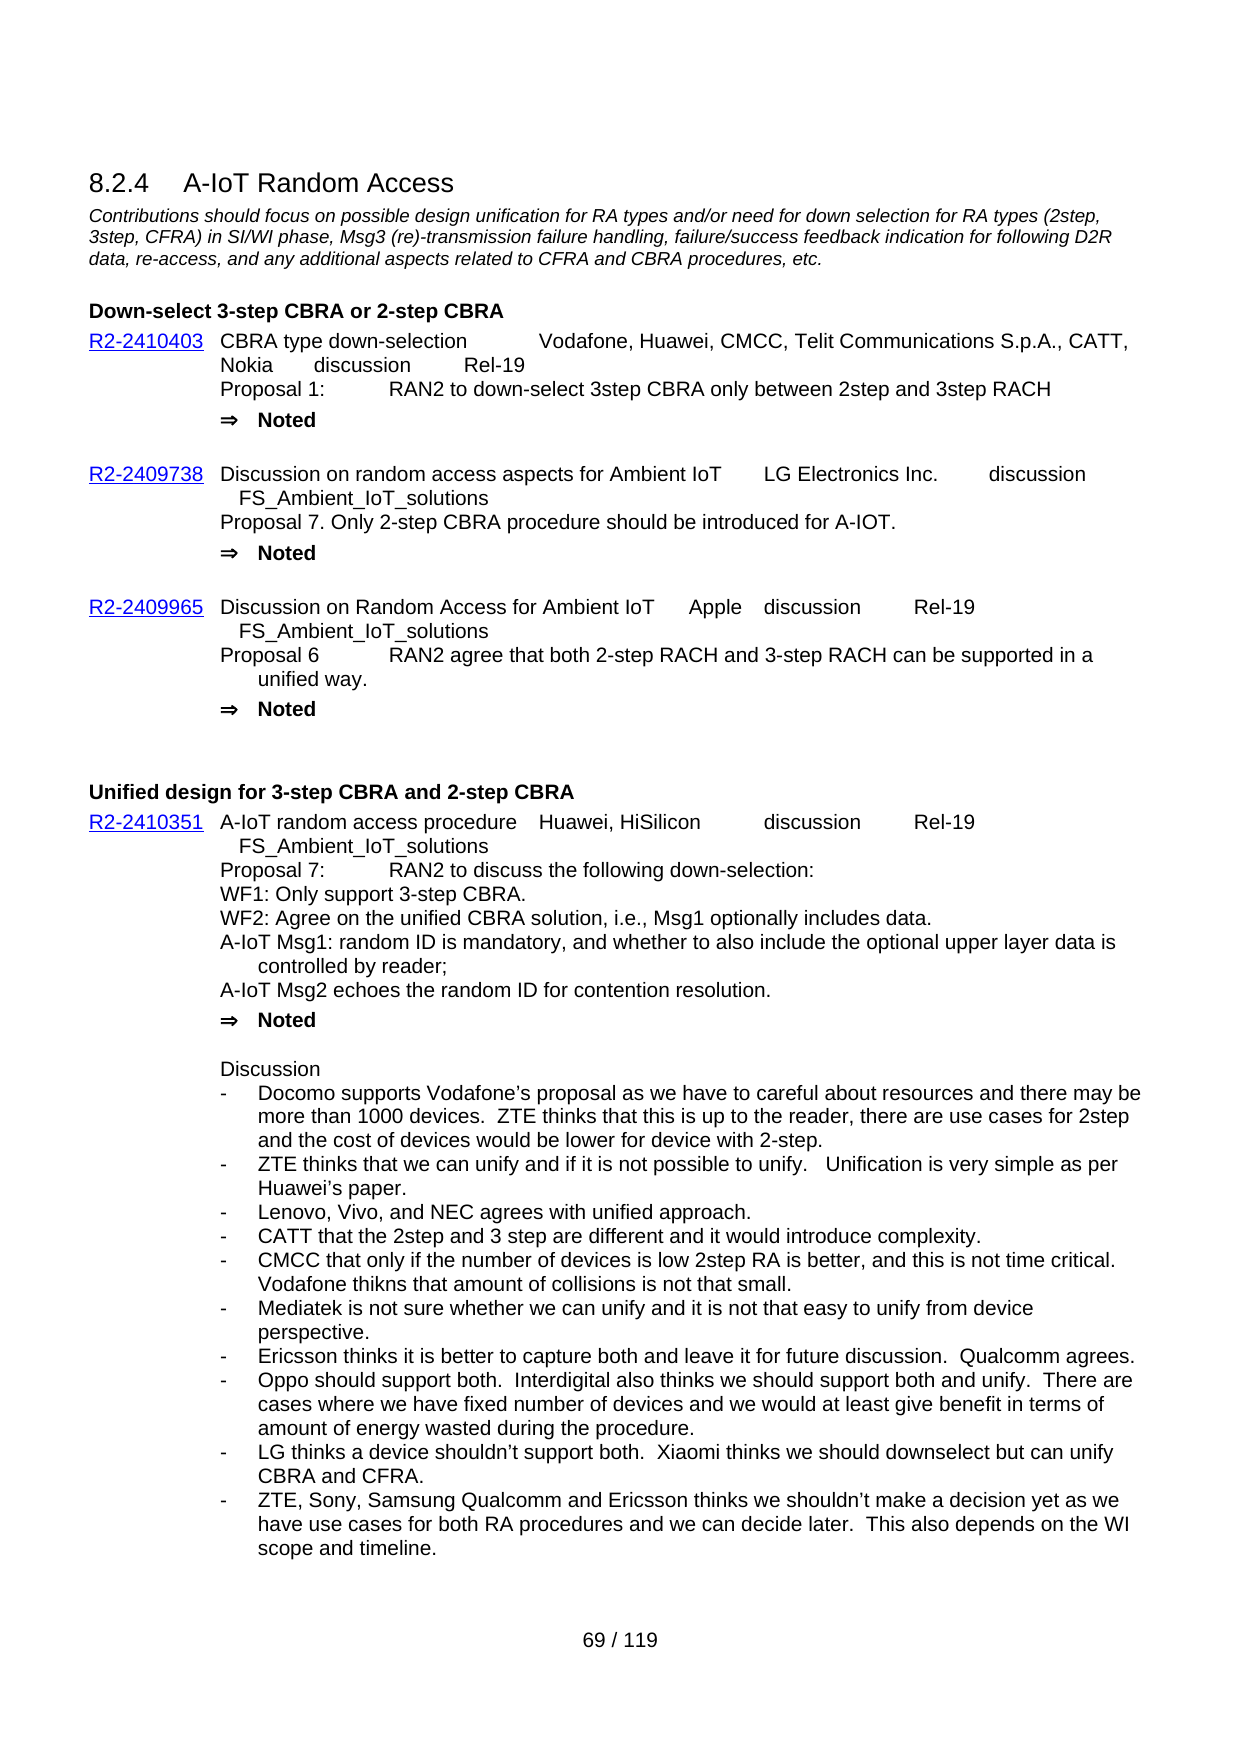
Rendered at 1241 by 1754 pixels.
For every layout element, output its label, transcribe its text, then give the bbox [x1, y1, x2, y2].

text Discussion [220, 1056, 1152, 1080]
text - Mediatek is not sure whether we can unify and it is not that easy to unify from device perspective. [220, 1296, 1152, 1344]
text - ZTE, Sony, Samsung Qualcomm and Ericsson thinks we shouldn’t make a decision yet as we have use cases for both RA procedures and we can decide later. This also depends on the WI scope and timeline. [220, 1488, 1152, 1559]
text WF2: Agree on the unified CBRA solution, i.e., Msg1 optionally includes data. [220, 906, 1152, 930]
text - Docomo supports Vodafone’s proposal as we have to careful about resources and there may be more than 1000 devices. ZTE thinks that this is up to the reader, there are use cases for 2step and the cost of devices would be lower for device with 2-step. [220, 1080, 1152, 1152]
text Unified design for 3-step CBRA and 2-step CBRA [89, 780, 1152, 804]
text - CATT that the 2step and 3 step are different and it would introduce complexity. [220, 1224, 1152, 1248]
title R2-2409965 Discussion on Random Access for Ambient IoT Apple discussion Rel-19 FS_Ambient_IoT_solutions [89, 595, 1152, 643]
title R2-2410403 CBRA type down-selection Vodafone, Huawei, CMCC, Telit Communications S.p.A., CATT, Nokia discussion Rel-19 [89, 329, 1152, 377]
text - Oppo should support both. Interdigital also thinks we should support both and unify. There are cases where we have fixed number of devices and we would at least give benefit in terms of amount of energy wasted during the procedure. [220, 1368, 1152, 1440]
text - Ericsson thinks it is better to capture both and leave it for future discussion. Qualcomm agrees. [220, 1344, 1152, 1368]
text Proposal 7. Only 2-step CBRA procedure should be introduced for A-IOT. [220, 510, 1152, 534]
text - CMCC that only if the number of devices is low 2step RA is better, and this is not time critical. Vodafone thikns that amount of collisions is not that small. [220, 1248, 1152, 1296]
title R2-2409738 Discussion on random access aspects for Ambient IoT LG Electronics Inc. discussion FS_Ambient_IoT_solutions [89, 462, 1152, 510]
text - LG thinks a device shouldn’t support both. Xiaomi thinks we should downselect but can unify CBRA and CFRA. [220, 1440, 1152, 1488]
text Proposal 7: RAN2 to discuss the following down-selection: [220, 858, 1152, 882]
text Down-select 3-step CBRA or 2-step CBRA [89, 299, 1152, 323]
text Noted [220, 697, 1152, 722]
text Noted [220, 407, 1152, 432]
title R2-2410351 A-IoT random access procedure Huawei, HiSilicon discussion Rel-19 FS_Ambient_IoT_solutions [89, 810, 1152, 858]
text Proposal 6 RAN2 agree that both 2-step RACH and 3-step RACH can be supported in a unified way. [220, 643, 1152, 691]
subtitle 8.2.4 A-IoT Random Access [89, 167, 1152, 198]
text - ZTE thinks that we can unify and if it is not possible to unify. Unification is very simple as per Huawei’s paper. [220, 1152, 1152, 1200]
text A-IoT Msg2 echoes the random ID for contention resolution. [220, 978, 1152, 1002]
text WF1: Only support 3-step CBRA. [220, 882, 1152, 906]
text A-IoT Msg1: random ID is mandatory, and whether to also include the optional upper layer data is controlled by reader; [220, 930, 1152, 978]
text - Lenovo, Vivo, and NEC agrees with unified approach. [220, 1200, 1152, 1224]
text Contributions should focus on possible design unification for RA types and/or need for down selection for RA types (2step, 3step, CFRA) in SI/WI phase, Msg3 (re)-transmission failure handling, failure/success feedback indication for following D2R data, re-access, and any additional aspects related to CFRA and CBRA procedures, etc. [88, 204, 1152, 269]
text Noted [220, 540, 1152, 565]
text Proposal 1: RAN2 to down-select 3step CBRA only between 2step and 3step RACH [220, 377, 1152, 401]
text Noted [220, 1008, 1152, 1032]
